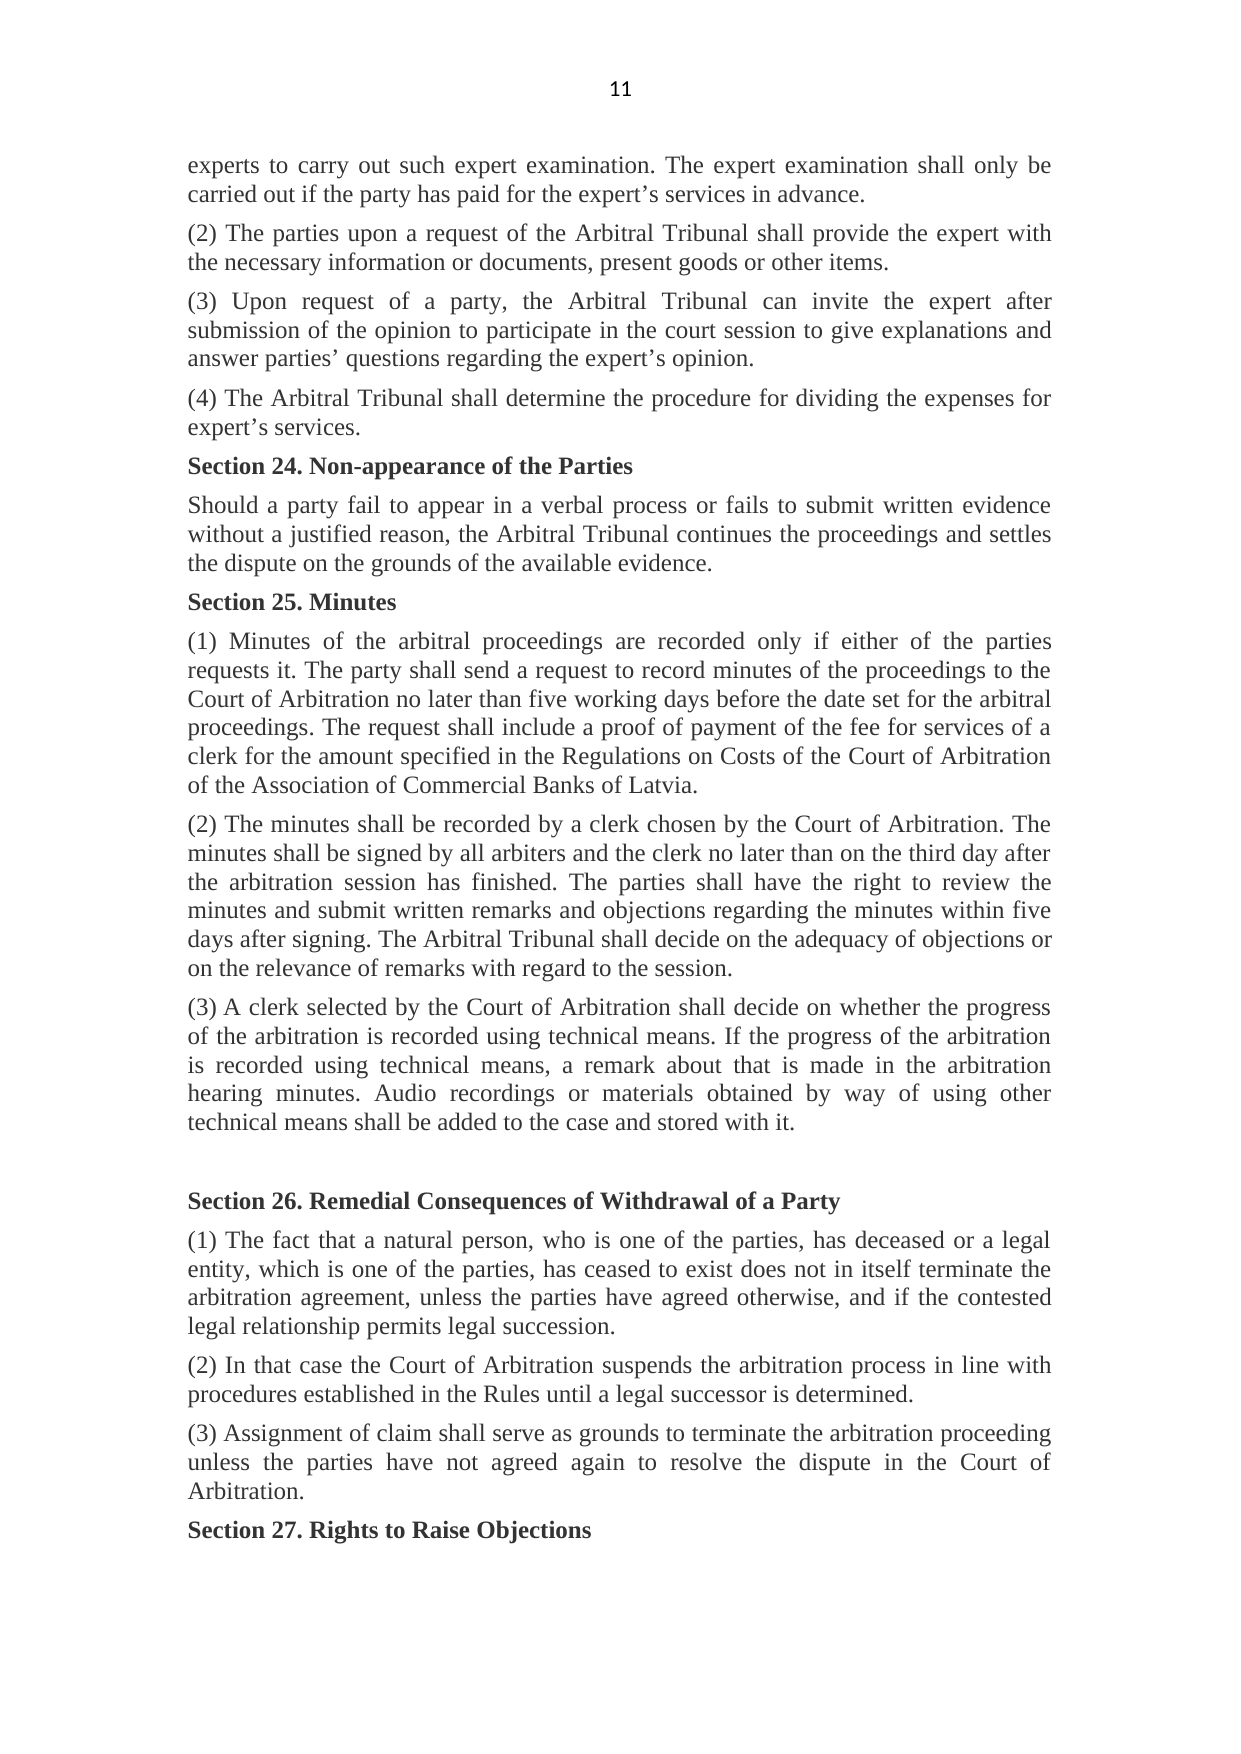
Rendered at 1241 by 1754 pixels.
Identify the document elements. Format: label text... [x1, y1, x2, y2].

text Should a party fail to appear in a verbal process or fails to submit written evidence without a justified reason, the Arbitral Tribunal continues the proceedings and settles the dispute on the grounds of the available evidence. [187, 490, 1053, 576]
text (3) Assignment of claim shall serve as grounds to terminate the arbitration proceeding unless the parties have not agreed again to resolve the dispute in the Court of Arbitration. [187, 1418, 1053, 1505]
text Section 26. Remedial Consequences of Withdrawal of a Party [187, 1186, 1053, 1214]
text (2) In that case the Court of Arbitration suspends the arbitration process in line with procedures established in the Rules until a legal successor is determined. [187, 1351, 1053, 1408]
text Section 27. Rights to Raise Objections [187, 1515, 1053, 1544]
text Section 24. Non-appearance of the Parties [187, 451, 1053, 479]
text Section 25. Minutes [187, 587, 1053, 616]
text (1) The fact that a natural person, who is one of the parties, has deceased or a legal entity, which is one of the parties, has ceased to exist does not in itself terminate the arbitration agreement, unless the parties have agreed otherwise, and if the contested legal relationship permits legal succession. [187, 1225, 1053, 1340]
text (2) The minutes shall be recorded by a clerk chosen by the Court of Arbitration. The minutes shall be signed by all arbiters and the clerk no later than on the third day after the arbitration session has finished. The parties shall have the right to review the minutes and submit written remarks and objections regarding the minutes within five days after signing. The Arbitral Tribunal shall decide on the adequacy of objections or on the relevance of remarks with regard to the session. [187, 809, 1053, 982]
text (3) Upon request of a party, the Arbitral Tribunal can invite the expert after submission of the opinion to participate in the court session to give explanations and answer parties’ questions regarding the expert’s opinion. [187, 286, 1053, 372]
text (4) The Arbitral Tribunal shall determine the procedure for dividing the expenses for expert’s services. [187, 383, 1053, 440]
text (3) A clerk selected by the Court of Arbitration shall decide on whether the progress of the arbitration is recorded using technical means. If the progress of the arbitration is recorded using technical means, a remark about that is made in the arbitration hearing minutes. Audio recordings or materials obtained by way of using other technical means shall be added to the case and stored with it. [187, 992, 1053, 1136]
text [187, 150, 1053, 207]
text (2) The parties upon a request of the Arbitral Tribunal shall provide the expert with the necessary information or documents, present goods or other items. [187, 218, 1053, 276]
text (1) Minutes of the arbitral proceedings are recorded only if either of the parties requests it. The party shall send a request to record minutes of the proceedings to the Court of Arbitration no later than five working days before the date set for the arbitral proceedings. The request shall include a proof of payment of the fee for services of a clerk for the amount specified in the Regulations on Costs of the Court of Arbitration of the Association of Commercial Banks of Latvia. [187, 626, 1053, 799]
